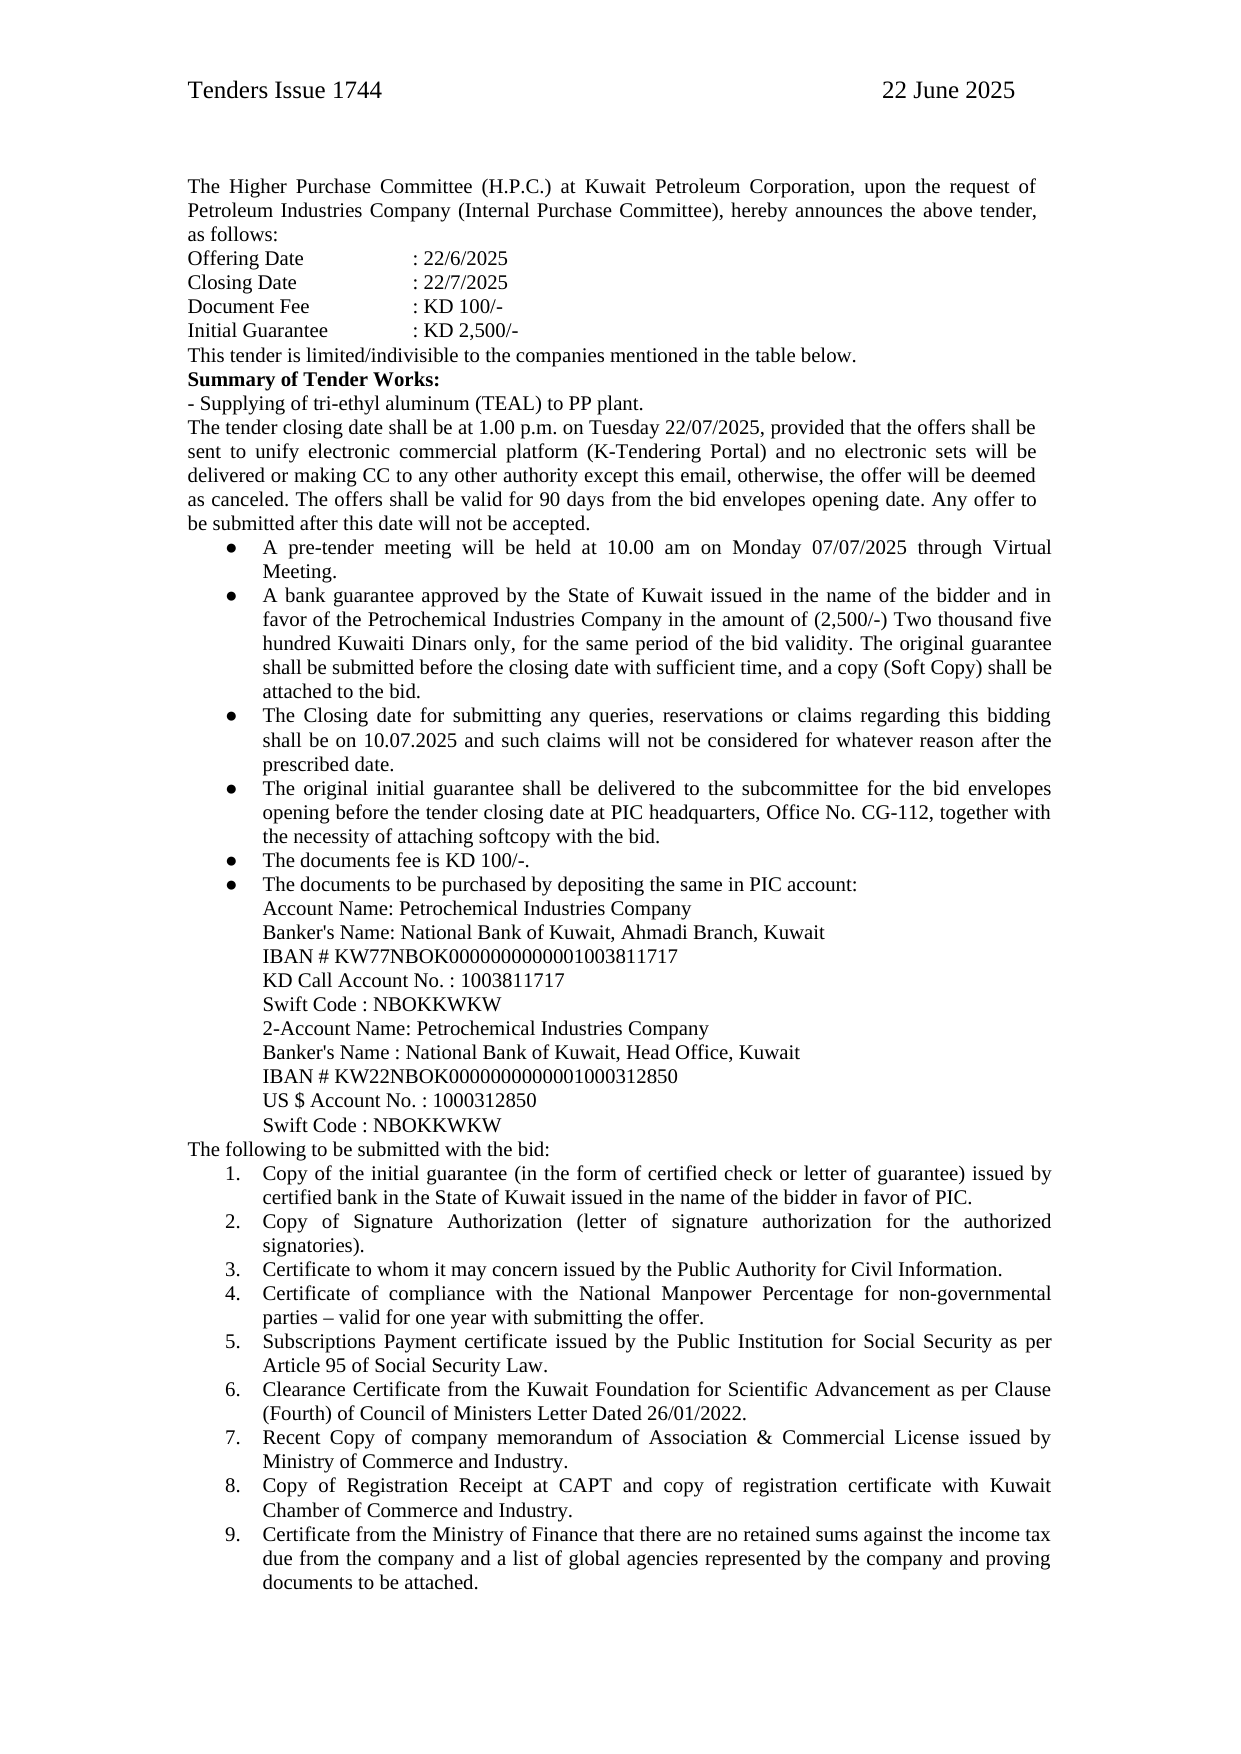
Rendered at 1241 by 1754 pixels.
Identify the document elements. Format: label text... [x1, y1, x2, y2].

text Swift Code : NBOKKWKW [262, 992, 1038, 1016]
text Document Fee : KD 100/- [187, 294, 1038, 318]
text 2-Account Name: Petrochemical Industries Company [262, 1016, 1038, 1040]
list Copy of the initial guarantee (in the form of certified check or letter of guarantee) issued by certified bank in the State of Kuwait issued in the name of the bidder in favor of PIC. [225, 1161, 1053, 1209]
list Clearance Certificate from the Kuwait Foundation for Scientific Advancement as per Clause (Fourth) of Council of Ministers Letter Dated 26/01/2022. [225, 1377, 1053, 1425]
text KD Call Account No. : 1003811717 [262, 968, 1038, 992]
text The following to be submitted with the bid: [187, 1137, 1038, 1161]
text The Higher Purchase Committee (H.P.C.) at Kuwait Petroleum Corporation, upon the request of Petroleum Industries Company (Internal Purchase Committee), hereby announces the above tender, as follows: [187, 174, 1038, 246]
text Banker's Name : National Bank of Kuwait, Head Office, Kuwait [262, 1040, 1038, 1064]
list Recent Copy of company memorandum of Association & Commercial License issued by Ministry of Commerce and Industry. [225, 1425, 1053, 1473]
text Closing Date : 22/7/2025 [187, 270, 1038, 294]
list The documents fee is KD 100/-. [225, 848, 1053, 872]
text Swift Code : NBOKKWKW [262, 1112, 1038, 1137]
list The Closing date for submitting any queries, reservations or claims regarding this bidding shall be on 10.07.2025 and such claims will not be considered for whatever reason after the prescribed date. [225, 703, 1053, 776]
text This tender is limited/indivisible to the companies mentioned in the table below. [187, 342, 1038, 367]
list A pre-tender meeting will be held at 10.00 am on Monday 07/07/2025 through Virtual Meeting. [225, 535, 1053, 583]
list Certificate of compliance with the National Manpower Percentage for non-governmental parties – valid for one year with submitting the offer. [225, 1281, 1053, 1329]
list A bank guarantee approved by the State of Kuwait issued in the name of the bidder and in favor of the Petrochemical Industries Company in the amount of (2,500/-) Two thousand five hundred Kuwaiti Dinars only, for the same period of the bid validity. The original guarantee shall be submitted before the closing date with sufficient time, and a copy (Soft Copy) shall be attached to the bid. [225, 583, 1053, 703]
text Summary of Tender Works: [187, 367, 1038, 391]
list The documents to be purchased by depositing the same in PIC account: [225, 872, 1053, 896]
list Certificate from the Ministry of Finance that there are no retained sums against the income tax due from the company and a list of global agencies represented by the company and proving documents to be attached. [225, 1522, 1053, 1594]
list Certificate to whom it may concern issued by the Public Authority for Civil Information. [225, 1257, 1053, 1281]
text The tender closing date shall be at 1.00 p.m. on Tuesday 22/07/2025, provided that the offers shall be sent to unify electronic commercial platform (K-Tendering Portal) and no electronic sets will be delivered or making CC to any other authority except this email, otherwise, the offer will be deemed as canceled. The offers shall be valid for 90 days from the bid envelopes opening date. Any offer to be submitted after this date will not be accepted. [187, 415, 1038, 535]
list Copy of Registration Receipt at CAPT and copy of registration certificate with Kuwait Chamber of Commerce and Industry. [225, 1473, 1053, 1522]
text Offering Date : 22/6/2025 [187, 246, 1038, 270]
text US $ Account No. : 1000312850 [262, 1088, 1038, 1112]
text Account Name: Petrochemical Industries Company [262, 896, 1038, 920]
list The original initial guarantee shall be delivered to the subcommittee for the bid envelopes opening before the tender closing date at PIC headquarters, Office No. CG-112, together with the necessity of attaching softcopy with the bid. [225, 776, 1053, 848]
text Banker's Name: National Bank of Kuwait, Ahmadi Branch, Kuwait [262, 920, 1038, 944]
text IBAN # KW77NBOK0000000000001003811717 [262, 944, 1038, 968]
text - Supplying of tri-ethyl aluminum (TEAL) to PP plant. [187, 391, 1038, 415]
text Initial Guarantee : KD 2,500/- [187, 318, 1038, 342]
list Copy of Signature Authorization (letter of signature authorization for the authorized signatories). [225, 1209, 1053, 1257]
text IBAN # KW22NBOK0000000000001000312850 [262, 1064, 1038, 1088]
list Subscriptions Payment certificate issued by the Public Institution for Social Security as per Article 95 of Social Security Law. [225, 1329, 1053, 1377]
